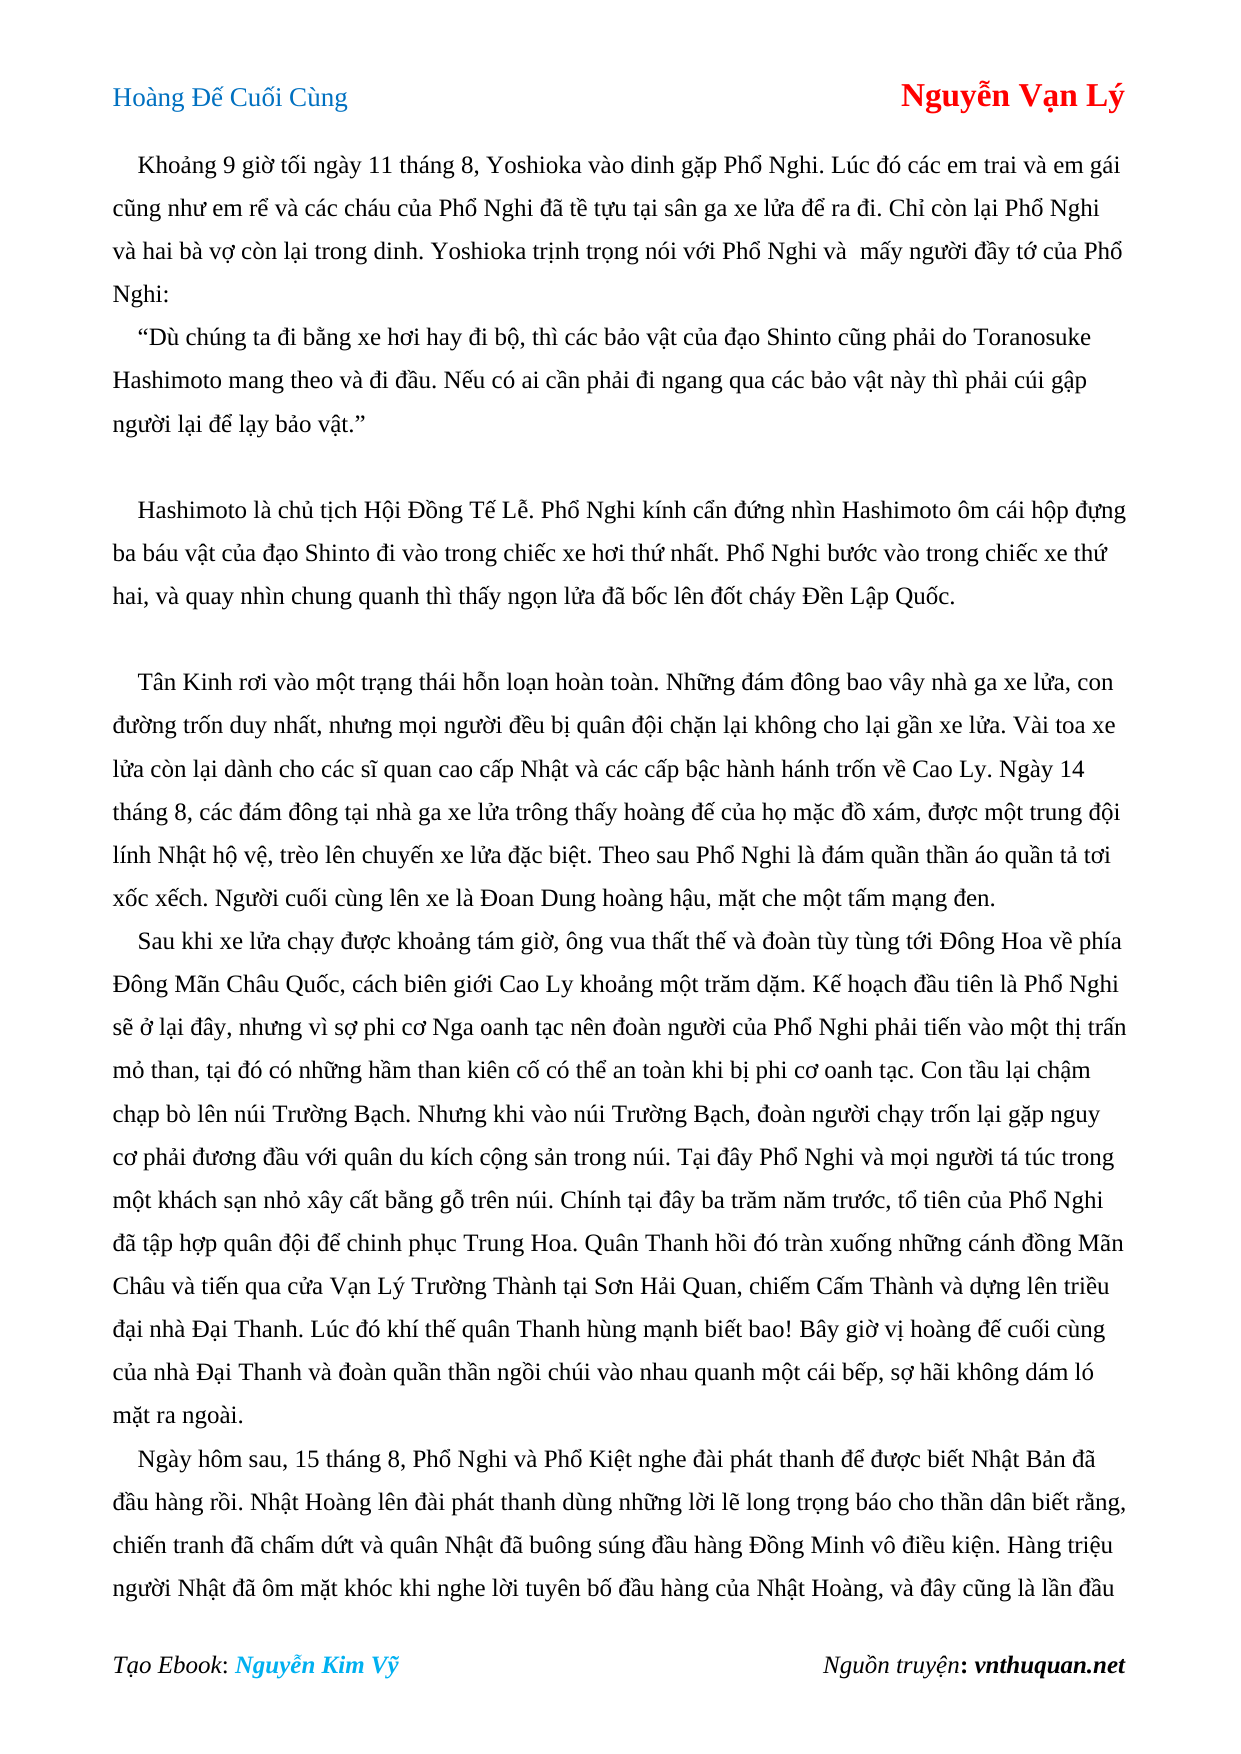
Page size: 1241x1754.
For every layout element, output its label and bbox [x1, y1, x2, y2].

text [112, 150, 1128, 1602]
